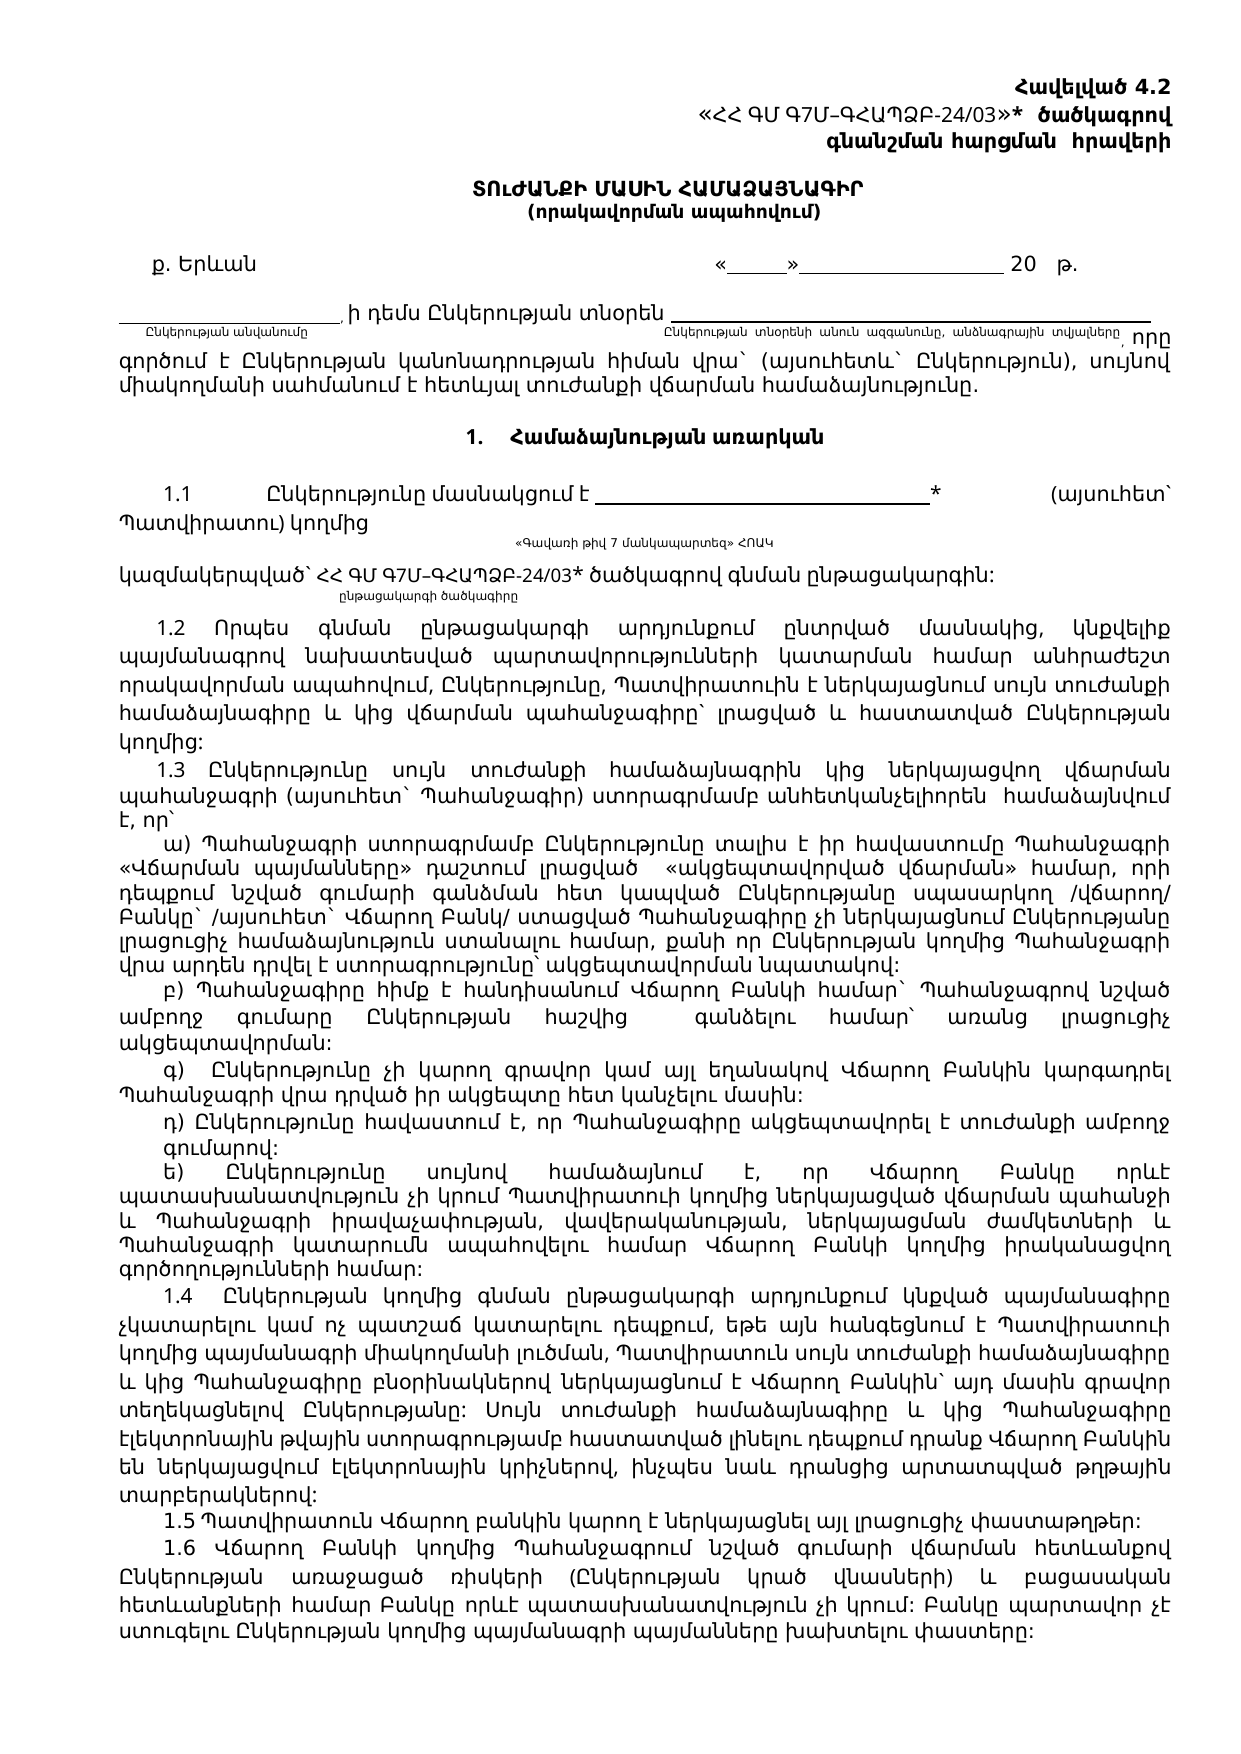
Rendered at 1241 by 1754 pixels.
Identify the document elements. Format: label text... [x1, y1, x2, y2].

text 1.4 Ընկերության կողմից գնման ընթացակարգի արդյունքում կնքված պայմանագիրը չկատարելու կամ ոչ պատշաճ կատարելու դեպքում, եթե այն հանգեցնում է Պատվիրատուի կողմից պայմանագրի միակողմանի լուծման, Պատվիրատուն սույն տուժանքի համաձայնագիրը և կից Պահանջագիրը բնօրինակներով ներկայացնում է Վճարող Բանկին` այդ մասին գրավոր տեղեկացնելով Ընկերությանը: Սույն տուժանքի համաձայնագիրը և կից Պահանջագիրը էլեկտրոնային թվային ստորագրությամբ հաստատված լինելու դեպքում դրանք Վճարող Բանկին են ներկայացվում էլեկտրոնային կրիչներով, ինչպես նաև դրանցից արտատպված թղթային տարբերակներով: [118, 1282, 1171, 1509]
text , ի դեմս Ընկերության տնօրեն [118, 301, 1171, 325]
text կազմակերպված` ՀՀ ԳՄ Գ7Մ–ԳՀԱՊՁԲ-24/03* ծածկագրով գնման ընթացակարգին: [118, 560, 1171, 589]
text ընթացակարգի ծածկագիրը [163, 589, 1171, 613]
list Համաձայնության առարկան [118, 422, 1171, 450]
list Պատվիրատուն Վճարող բանկին կարող է ներկայացնել այլ լրացուցիչ փաստաթղթեր: [163, 1509, 1171, 1533]
text գնանշման հարցման հրավերի [118, 129, 1171, 153]
list Ընկերությունը մասնակցում է * (այսուհետ` Պատվիրատու) կողմից [118, 479, 1171, 536]
text Հավելված 4.2 [118, 75, 1171, 99]
text ք. Երևան « » 20 թ. [118, 252, 1171, 276]
text 1.6 Վճարող Բանկի կողմից Պահանջագրում նշված գումարի վճարման հետևանքով Ընկերության առաջացած ռիսկերի (Ընկերության կրած վնասների) և բացասական հետևանքների համար Բանկը որևէ պատասխանատվություն չի կրում: Բանկը պարտավոր չէ ստուգելու Ընկերության կողմից պայմանագրի պայմանները խախտելու փաստերը: [118, 1533, 1171, 1643]
text 1.3 Ընկերությունը սույն տուժանքի համաձայնագրին կից ներկայացվող վճարման պահանջագրի (այսուհետ` Պահանջագիր) ստորագրմամբ անհետկանչելիորեն համաձայնվում է, որ՝ [118, 755, 1171, 832]
text 1.2 Որպես գնման ընթացակարգի արդյունքում ընտրված մասնակից, կնքվելիք պայմանագրով նախատեսված պարտավորությունների կատարման համար անհրաժեշտ որակավորման ապահովում, Ընկերությունը, Պատվիրատուին է ներկայացնում սույն տուժանքի համաձայնագիրը և կից վճարման պահանջագիրը` լրացված և հաստատված Ընկերության կողմից: [118, 613, 1171, 755]
text (որակավորման ապահովում) [118, 201, 1171, 223]
text ՏՈւԺԱՆՔԻ ՄԱՍԻՆ ՀԱՄԱՁԱՅՆԱԳԻՐ [118, 177, 1171, 201]
text գ) Ընկերությունը չի կարող գրավոր կամ այլ եղանակով Վճարող Բանկին կարգադրել Պահանջագրի վրա դրված իր ակցեպտը հետ կանչելու մասին: [118, 1055, 1171, 1107]
text ա) Պահանջագրի ստորագրմամբ Ընկերությունը տալիս է իր հավաստումը Պահանջագրի «Վճարման պայմանները» դաշտում լրացված «ակցեպտավորված վճարման» համար, որի դեպքում նշված գումարի գանձման հետ կապված Ընկերությանը սպասարկող /վճարող/ Բանկը` /այսուհետ` Վճարող Բանկ/ ստացված Պահանջագիրը չի ներկայացնում Ընկերությանը լրացուցիչ համաձայնություն ստանալու համար, քանի որ Ընկերության կողմից Պահանջագրի վրա արդեն դրվել է ստորագրությունը՝ ակցեպտավորման նպատակով: [118, 832, 1171, 978]
text «Գավառի թիվ 7 մանկապարտեզ» ՀՈԱԿ [163, 536, 1171, 560]
text «ՀՀ ԳՄ Գ7Մ–ԳՀԱՊՁԲ-24/03»* ծածկագրով [118, 99, 1171, 129]
text դ) Ընկերությունը հավաստում է, որ Պահանջագիրը ակցեպտավորել է տուժանքի ամբողջ գումարով: [163, 1107, 1171, 1160]
text Ընկերության անվանումը Ընկերության տնօրենի անուն ազգանունը, անձնագրային տվյալները, որը գործում է Ընկերության կանոնադրության հիման վրա` (այսուհետև` Ընկերություն), սույնով միակողմանի սահմանում է հետևյալ տուժանքի վճարման համաձայնությունը. [118, 325, 1171, 398]
text ե) Ընկերությունը սույնով համաձայնում է, որ Վճարող Բանկը որևէ պատասխանատվություն չի կրում Պատվիրատուի կողմից ներկայացված վճարման պահանջի և Պահանջագրի իրավաչափության, վավերականության, ներկայացման ժամկետների և Պահանջագրի կատարումն ապահովելու համար Վճարող Բանկի կողմից իրականացվող գործողությունների համար: [118, 1160, 1171, 1282]
text բ) Պահանջագիրը հիմք է հանդիսանում Վճարող Բանկի համար` Պահանջագրով նշված ամբողջ գումարը Ընկերության հաշվից գանձելու համար՝ առանց լրացուցիչ ակցեպտավորման: [118, 978, 1171, 1055]
